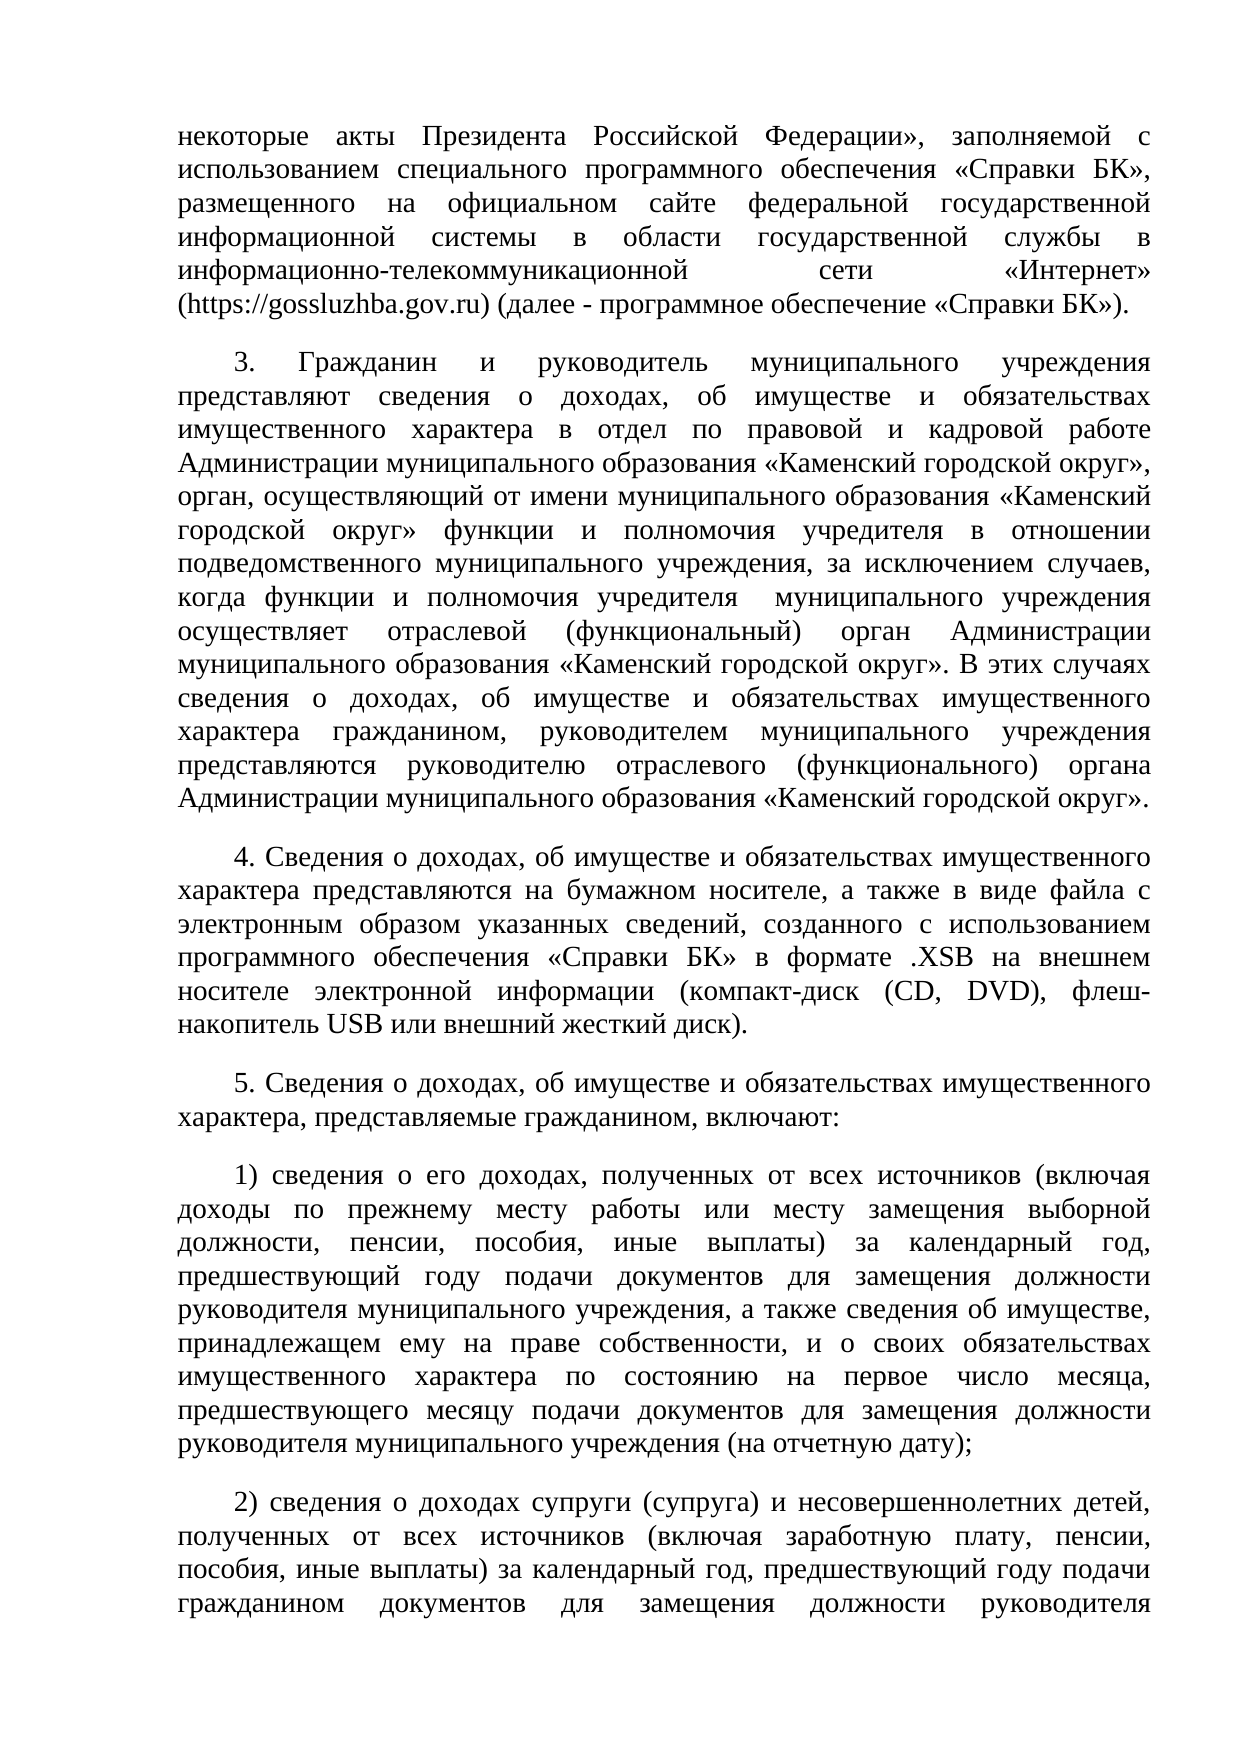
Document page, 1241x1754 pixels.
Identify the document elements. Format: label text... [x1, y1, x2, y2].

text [177, 118, 1152, 319]
text 4. Сведения о доходах, об имуществе и обязательствах имущественного характера представляются на бумажном носителе, а также в виде файла с электронным образом указанных сведений, созданного с использованием программного обеспечения «Справки БК» в формате .XSB на внешнем носителе электронной информации (компакт-диск (CD, DVD), флеш-накопитель USB или внешний жесткий диск). [177, 839, 1152, 1040]
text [177, 1484, 1152, 1618]
text 1) сведения о его доходах, полученных от всех источников (включая доходы по прежнему месту работы или месту замещения выборной должности, пенсии, пособия, иные выплаты) за календарный год, предшествующий году подачи документов для замещения должности руководителя муниципального учреждения, а также сведения об имуществе, принадлежащем ему на праве собственности, и о своих обязательствах имущественного характера по состоянию на первое число месяца, предшествующего месяцу подачи документов для замещения должности руководителя муниципального учреждения (на отчетную дату); [177, 1157, 1152, 1459]
text 5. Сведения о доходах, об имуществе и обязательствах имущественного характера, представляемые гражданином, включают: [177, 1065, 1152, 1132]
text 3. Гражданин и руководитель муниципального учреждения представляют сведения о доходах, об имуществе и обязательствах имущественного характера в отдел по правовой и кадровой работе Администрации муниципального образования «Каменский городской округ», орган, осуществляющий от имени муниципального образования «Каменский городской округ» функции и полномочия учредителя в отношении подведомственного муниципального учреждения, за исключением случаев, когда функции и полномочия учредителя муниципального учреждения осуществляет отраслевой (функциональный) орган Администрации муниципального образования «Каменский городской округ». В этих случаях сведения о доходах, об имуществе и обязательствах имущественного характера гражданином, руководителем муниципального учреждения представляются руководителю отраслевого (функционального) органа Администрации муниципального образования «Каменский городской округ». [177, 344, 1152, 814]
